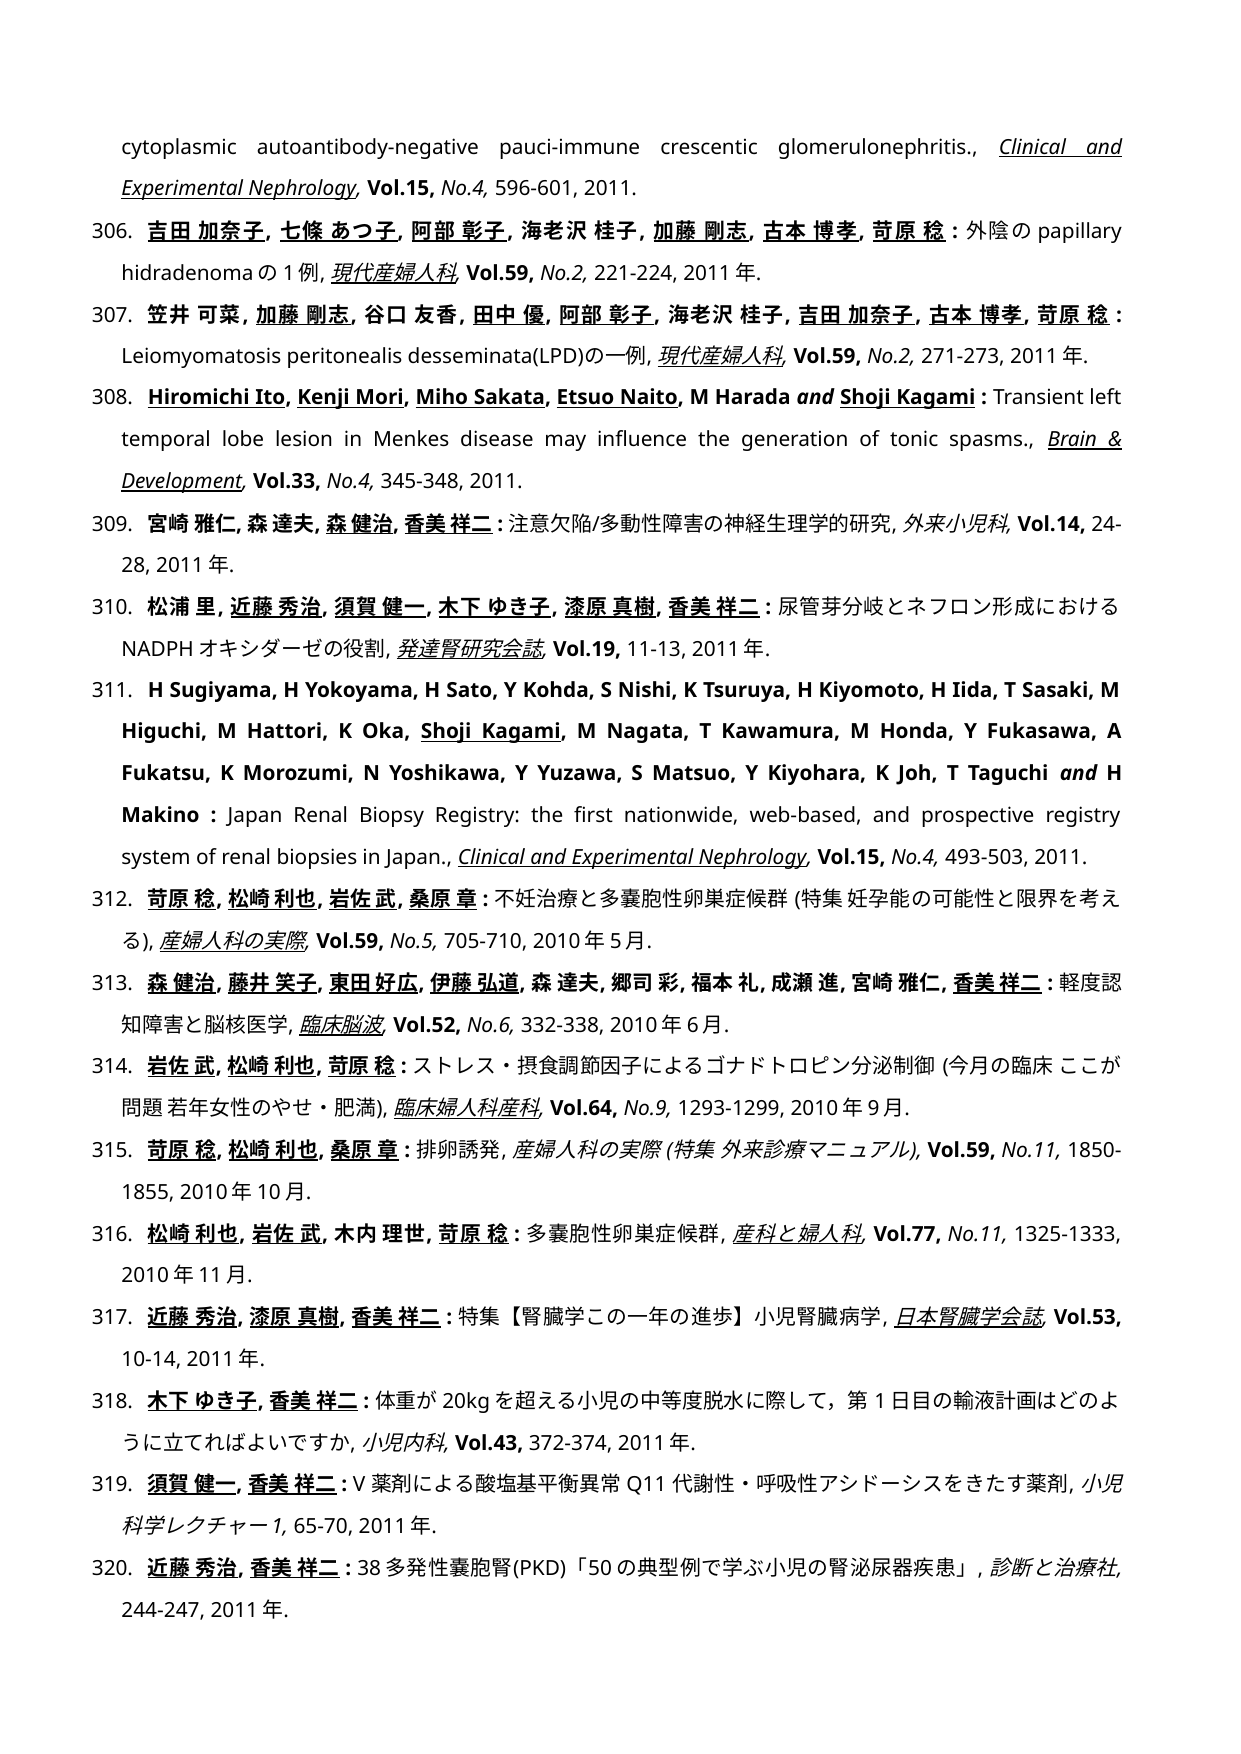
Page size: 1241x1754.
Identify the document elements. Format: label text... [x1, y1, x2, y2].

list 宮崎 雅仁, 森 達夫, 森 健治, 香美 祥二 : 注意欠陥/多動性障害の神経生理学的研究, 外来小児科, Vol.14, 24-28, 2011年. [92, 501, 1122, 584]
list 松浦 里, 近藤 秀治, 須賀 健一, 木下 ゆき子, 漆原 真樹, 香美 祥二 : 尿管芽分岐とネフロン形成におけるNADPHオキシダーゼの役割, 発達腎研究会誌, Vol.19, 11-13, 2011年. [92, 584, 1122, 668]
list 苛原 稔, 松崎 利也, 桑原 章 : 排卵誘発, 産婦人科の実際 (特集 外来診療マニュアル), Vol.59, No.11, 1850-1855, 2010年10月. [92, 1128, 1122, 1211]
list H Sugiyama, H Yokoyama, H Sato, Y Kohda, S Nishi, K Tsuruya, H Kiyomoto, H Iida, T Sasaki, M Higuchi, M Hattori, K Oka, Shoji Kagami, M Nagata, T Kawamura, M Honda, Y Fukasawa, A Fukatsu, K Morozumi, N Yoshikawa, Y Yuzawa, S Matsuo, Y Kiyohara, K Joh, T Taguchi and H Makino : Japan Renal Biopsy Registry: the first nationwide, web-based, and prospective registry system of renal biopsies in Japan., Clinical and Experimental Nephrology, Vol.15, No.4, 493-503, 2011. [92, 668, 1122, 877]
list 岩佐 武, 松崎 利也, 苛原 稔 : ストレス・摂食調節因子によるゴナドトロピン分泌制御 (今月の臨床 ここが問題 若年女性のやせ・肥満), 臨床婦人科産科, Vol.64, No.9, 1293-1299, 2010年9月. [92, 1044, 1122, 1128]
list 木下 ゆき子, 香美 祥二 : 体重が20kgを超える小児の中等度脱水に際して，第1日目の輸液計画はどのように立てればよいですか, 小児内科, Vol.43, 372-374, 2011年. [92, 1378, 1122, 1462]
list 笠井 可菜, 加藤 剛志, 谷口 友香, 田中 優, 阿部 彰子, 海老沢 桂子, 吉田 加奈子, 古本 博孝, 苛原 稔 : Leiomyomatosis peritonealis desseminata(LPD)の一例, 現代産婦人科, Vol.59, No.2, 271-273, 2011年. [92, 292, 1122, 376]
list 須賀 健一, 香美 祥二 : V 薬剤による酸塩基平衡異常 Q11 代謝性・呼吸性アシドーシスをきたす薬剤, 小児科学レクチャー1, 65-70, 2011年. [92, 1462, 1122, 1545]
list Hiromichi Ito, Kenji Mori, Miho Sakata, Etsuo Naito, M Harada and Shoji Kagami : Transient left temporal lobe lesion in Menkes disease may influence the generation of tonic spasms., Brain & Development, Vol.33, No.4, 345-348, 2011. [92, 376, 1122, 501]
list 森 健治, 藤井 笑子, 東田 好広, 伊藤 弘道, 森 達夫, 郷司 彩, 福本 礼, 成瀬 進, 宮崎 雅仁, 香美 祥二 : 軽度認知障害と脳核医学, 臨床脳波, Vol.52, No.6, 332-338, 2010年6月. [92, 961, 1122, 1044]
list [92, 125, 1122, 209]
list 近藤 秀治, 漆原 真樹, 香美 祥二 : 特集【腎臓学この一年の進歩】小児腎臓病学, 日本腎臓学会誌, Vol.53, 10-14, 2011年. [92, 1295, 1122, 1378]
list 近藤 秀治, 香美 祥二 : 38多発性嚢胞腎(PKD)「50の典型例で学ぶ小児の腎泌尿器疾患」, 診断と治療社, 244-247, 2011年. [92, 1545, 1122, 1629]
list 苛原 稔, 松崎 利也, 岩佐 武, 桑原 章 : 不妊治療と多嚢胞性卵巣症候群 (特集 妊孕能の可能性と限界を考える), 産婦人科の実際, Vol.59, No.5, 705-710, 2010年5月. [92, 877, 1122, 961]
list 松崎 利也, 岩佐 武, 木内 理世, 苛原 稔 : 多嚢胞性卵巣症候群, 産科と婦人科, Vol.77, No.11, 1325-1333, 2010年11月. [92, 1211, 1122, 1295]
list 吉田 加奈子, 七條 あつ子, 阿部 彰子, 海老沢 桂子, 加藤 剛志, 古本 博孝, 苛原 稔 : 外陰のpapillary hidradenomaの1例, 現代産婦人科, Vol.59, No.2, 221-224, 2011年. [92, 209, 1122, 292]
